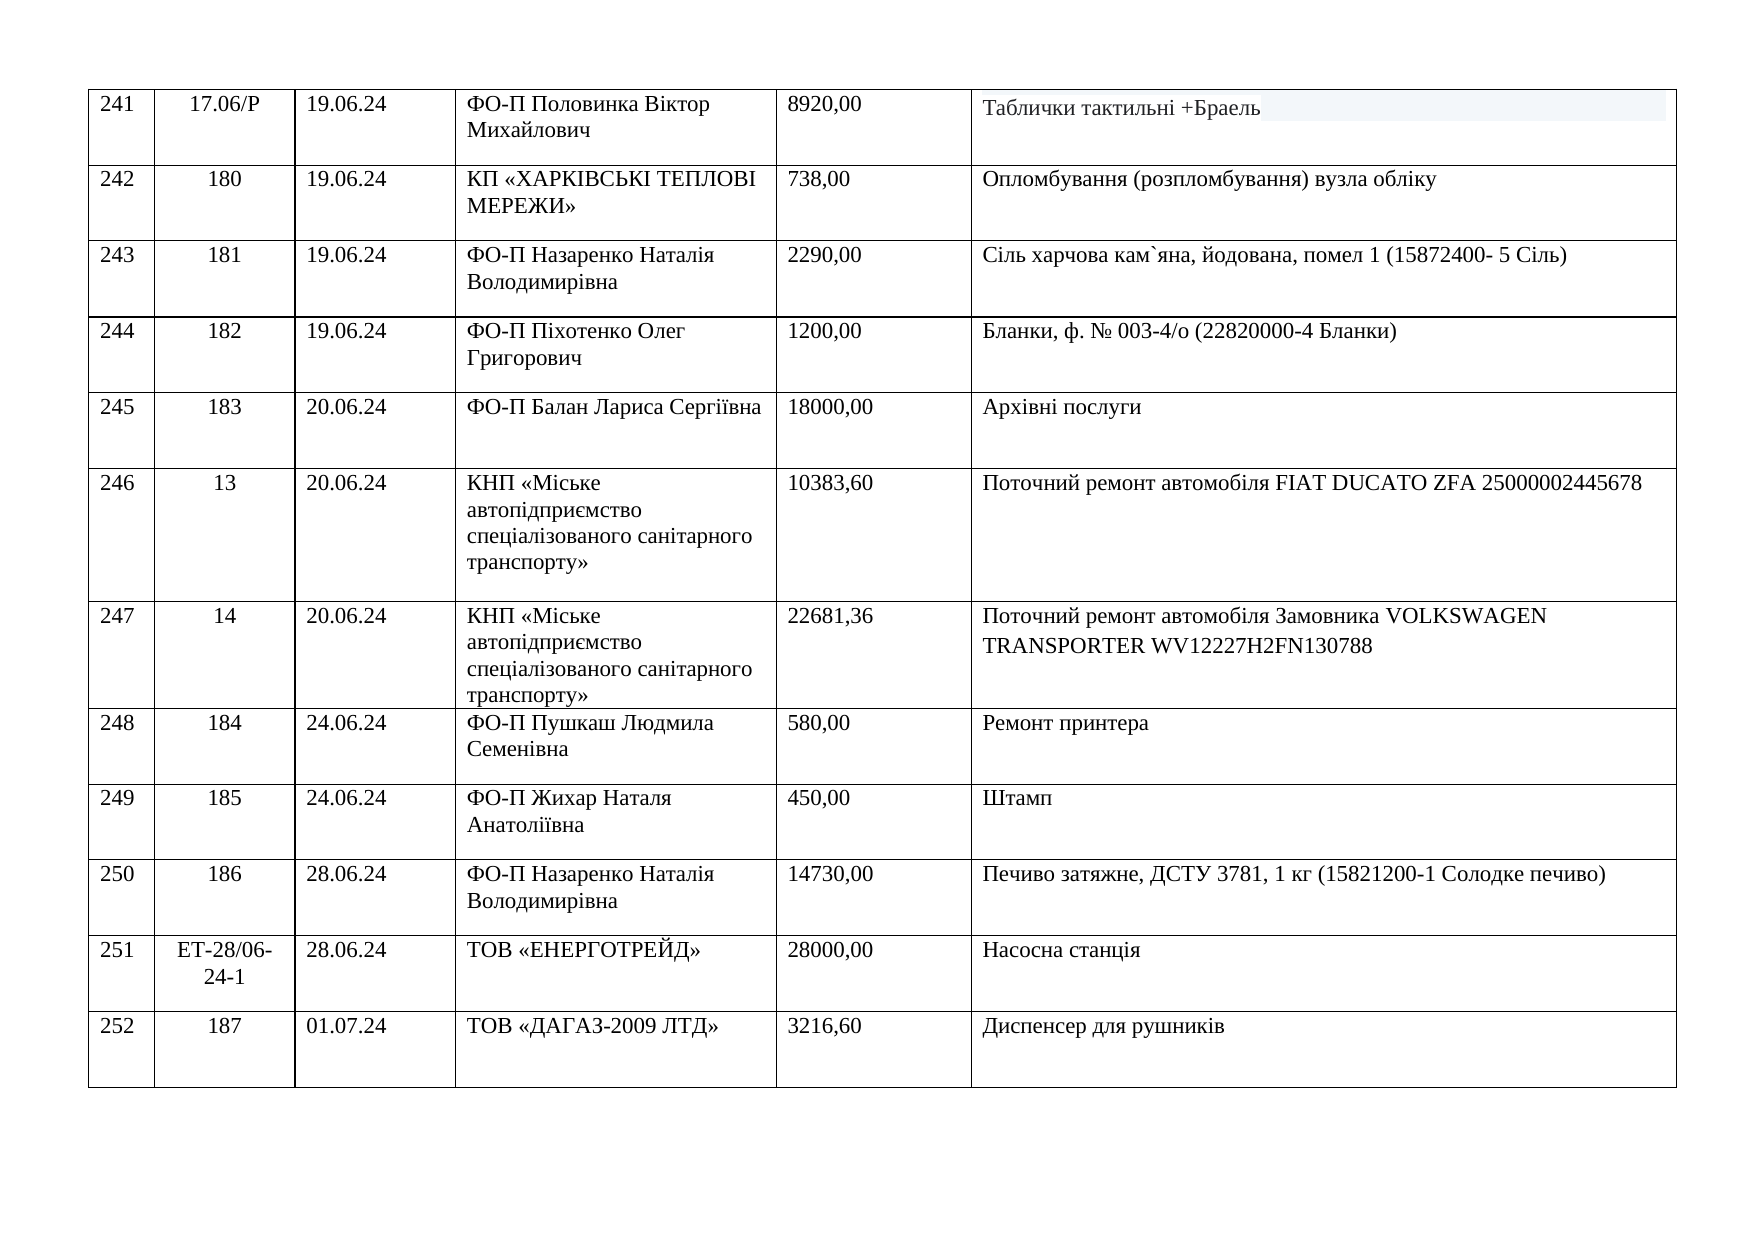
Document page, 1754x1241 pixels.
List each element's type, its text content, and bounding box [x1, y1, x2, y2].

table_cell ФО-П Балан Лариса Сергіївна [456, 393, 776, 468]
table_cell Архівні послуги [972, 393, 1676, 468]
table_cell 19.06.24 [296, 90, 455, 164]
table_cell 243 [89, 241, 154, 316]
table_cell 450,00 [777, 785, 971, 859]
table_cell 20.06.24 [296, 469, 455, 601]
table_cell 738,00 [777, 166, 971, 240]
table_cell КНП «Міське автопідприємство спеціалізованого санітарного транспорту» [456, 602, 776, 707]
table_cell 20.06.24 [296, 602, 455, 707]
table_cell 182 [155, 318, 294, 392]
table_cell Поточний ремонт автомобіля FIАT DUCATO ZFA 25000002445678 [972, 469, 1676, 601]
table_cell ЕТ-28/06-24-1 [155, 936, 294, 1011]
table_cell 28.06.24 [296, 936, 455, 1011]
table_cell Таблички тактильні +Браель [972, 90, 1676, 164]
table_cell 185 [155, 785, 294, 859]
table_cell КНП «Міське автопідприємство спеціалізованого санітарного транспорту» [456, 469, 776, 601]
table_cell 01.07.24 [296, 1012, 455, 1087]
table_cell 3216,60 [777, 1012, 971, 1087]
table_cell 245 [89, 393, 154, 468]
table_cell 580,00 [777, 709, 971, 783]
table_cell Сіль харчова кам`яна, йодована, помел 1 (15872400- 5 Сіль) [972, 241, 1676, 316]
table_cell Поточний ремонт автомобіля Замовника VOLKSWAGEN TRANSPORTER WV12227H2FN130788 [972, 602, 1676, 707]
table_cell 187 [155, 1012, 294, 1087]
table_cell КП «ХАРКІВСЬКІ ТЕПЛОВІ МЕРЕЖИ» [456, 166, 776, 240]
table_cell Штамп [972, 785, 1676, 859]
table_cell 28000,00 [777, 936, 971, 1011]
table_cell 241 [89, 90, 154, 164]
table_cell Печиво затяжне, ДСТУ 3781, (15821200-1 Солодке печиво) [972, 860, 1676, 935]
table_cell 183 [155, 393, 294, 468]
table_cell ФО-П Назаренко Наталія Володимирівна [456, 860, 776, 935]
table_cell 180 [155, 166, 294, 240]
table_cell 14730,00 [777, 860, 971, 935]
table_cell 17.06/Р [155, 90, 294, 164]
table_cell 10383,60 [777, 469, 971, 601]
table_cell ФО-П Назаренко Наталія Володимирівна [456, 241, 776, 316]
table_cell 181 [155, 241, 294, 316]
table_cell 2290,00 [777, 241, 971, 316]
table_cell 19.06.24 [296, 318, 455, 392]
table_cell ФО-П Половинка Віктор Михайлович [456, 90, 776, 164]
table_cell 1200,00 [777, 318, 971, 392]
table_cell 252 [89, 1012, 154, 1087]
table_cell 244 [89, 318, 154, 392]
table_cell ФО-П Жихар Наталя Анатоліївна [456, 785, 776, 859]
table_cell ТОВ «ЕНЕРГОТРЕЙД» [456, 936, 776, 1011]
table_cell 246 [89, 469, 154, 601]
table_cell 19.06.24 [296, 241, 455, 316]
table_cell 19.06.24 [296, 166, 455, 240]
table_cell 20.06.24 [296, 393, 455, 468]
table_cell 18000,00 [777, 393, 971, 468]
table_cell Насосна станція [972, 936, 1676, 1011]
table_cell ФО-П Піхотенко Олег Григорович [456, 318, 776, 392]
table_cell 28.06.24 [296, 860, 455, 935]
table_cell 251 [89, 936, 154, 1011]
table_cell 184 [155, 709, 294, 783]
table_cell 14 [155, 602, 294, 707]
table_cell 242 [89, 166, 154, 240]
table_cell 24.06.24 [296, 785, 455, 859]
table_cell 24.06.24 [296, 709, 455, 783]
table_cell 8920,00 [777, 90, 971, 164]
table_cell 248 [89, 709, 154, 783]
table_cell 247 [89, 602, 154, 707]
table_cell Диспенсер для рушників [972, 1012, 1676, 1087]
table_cell 22681,36 [777, 602, 971, 707]
table_cell 250 [89, 860, 154, 935]
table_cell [456, 1012, 776, 1087]
table_cell 186 [155, 860, 294, 935]
table_cell 249 [89, 785, 154, 859]
table_cell Ремонт принтера [972, 709, 1676, 783]
table_cell 13 [155, 469, 294, 601]
table_cell ФО-П Пушкаш Людмила Семенівна [456, 709, 776, 783]
table_cell Опломбування (розпломбування) вузла обліку [972, 166, 1676, 240]
table_cell Бланки, ф. № 003-4/о (22820000-4 Бланки) [972, 318, 1676, 392]
